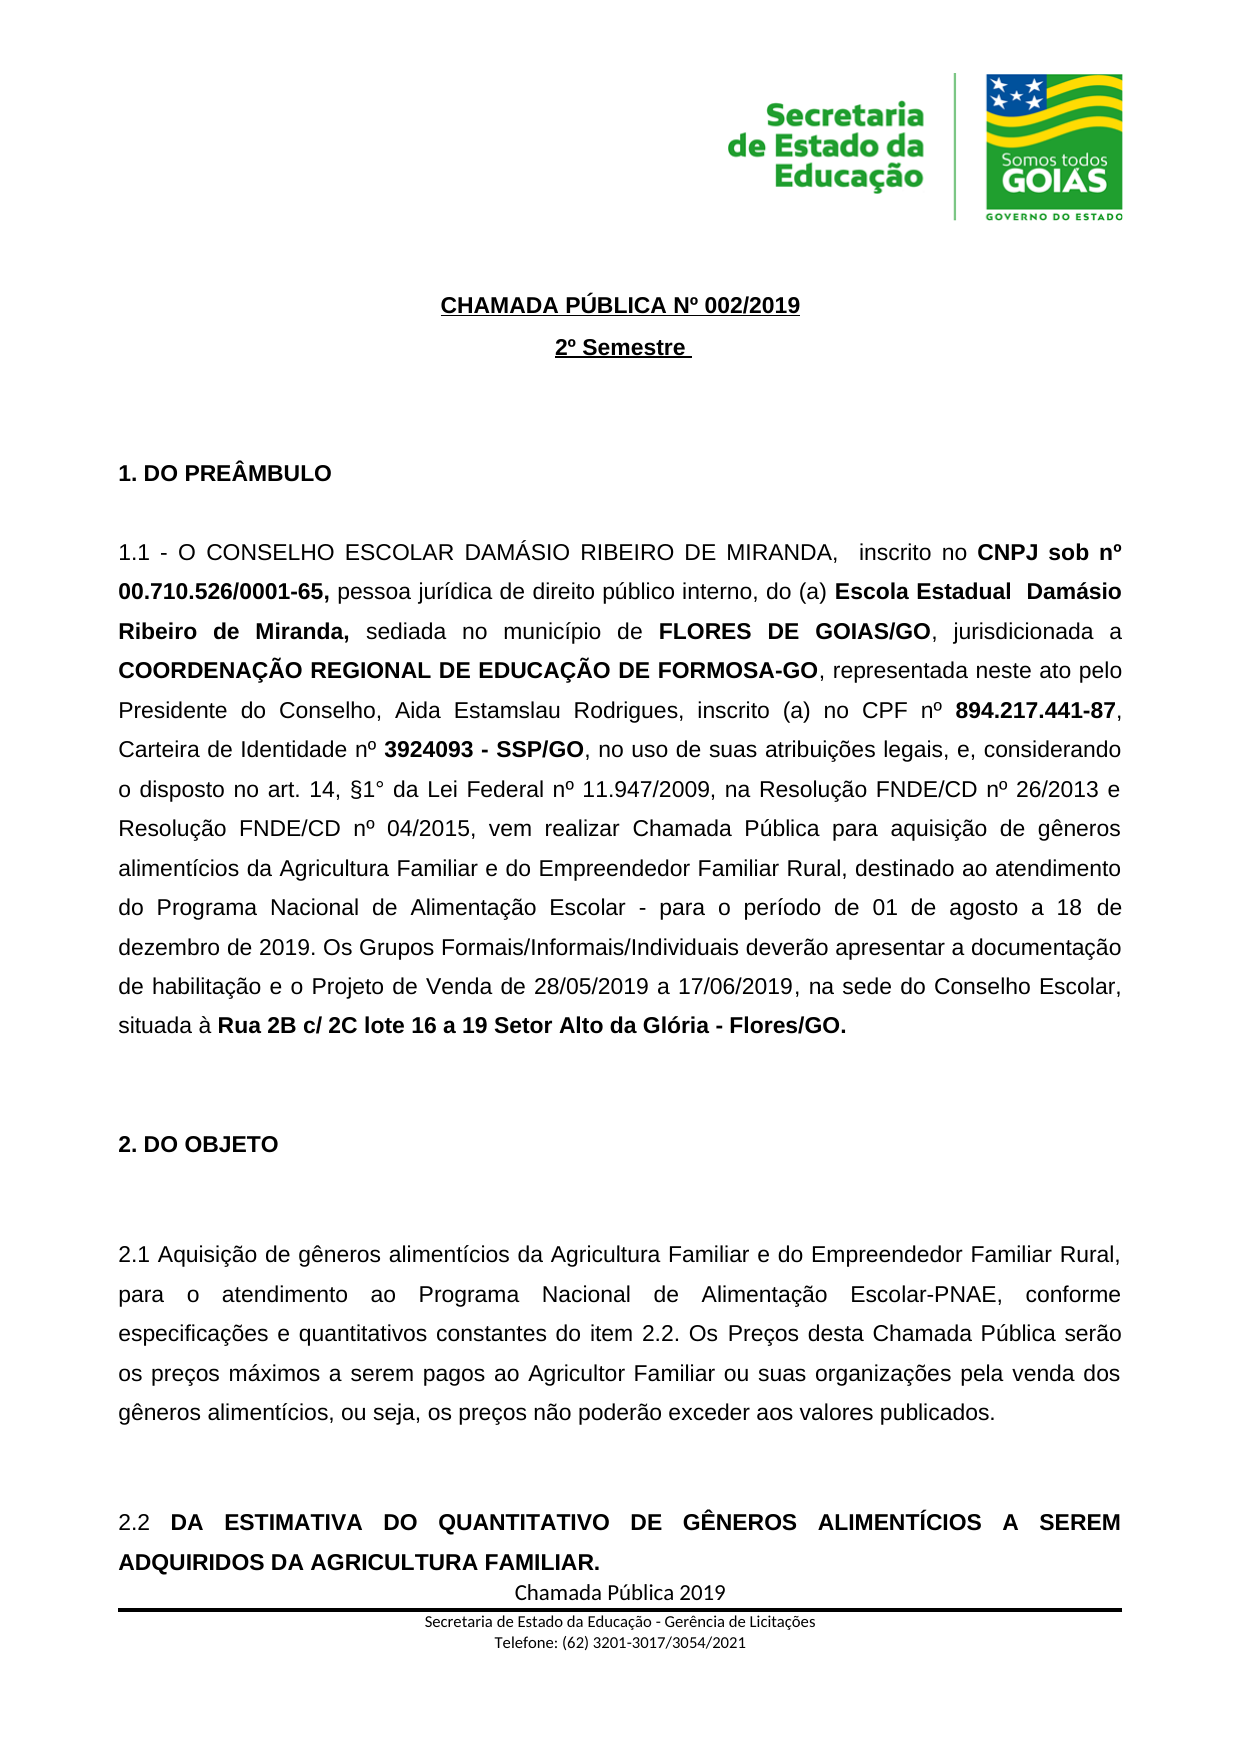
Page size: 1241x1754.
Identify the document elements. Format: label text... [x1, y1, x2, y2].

text 2.1 Aquisição de gêneros alimentícios da Agricultura Familiar e do Empreendedor Familiar Rural, para o atendimento ao Programa Nacional de Alimentação Escolar-PNAE, conforme especificações e quantitativos constantes do item 2.2. Os Preços desta Chamada Pública serão os preços máximos a serem pagos ao Agricultor Familiar ou suas organizações pela venda dos gêneros alimentícios, ou seja, os preços não poderão exceder aos valores publicados. [118, 1241, 1122, 1425]
text CHAMADA PÚBLICA Nº 002/2019 [118, 292, 1122, 318]
text 2. DO OBJETO [118, 1131, 1122, 1157]
text 1. DO PREÂMBULO [118, 460, 1122, 486]
text 2.2 DA ESTIMATIVA DO QUANTITATIVO DE GÊNEROS ALIMENTÍCIOS A SEREM ADQUIRIDOS DA AGRICULTURA FAMILIAR. [118, 1509, 1122, 1575]
picture [727, 73, 1123, 222]
text 2º Semestre [118, 334, 1122, 360]
text 1.1 - O CONSELHO ESCOLAR DAMÁSIO RIBEIRO DE MIRANDA, inscrito no CNPJ sob nº 00.710.526/0001-65, pessoa jurídica de direito público interno, do (a) Escola Estadual Damásio Ribeiro de Miranda, sediada no município de FLORES DE GOIAS/GO, jurisdicionada a COORDENAÇÃO REGIONAL DE EDUCAÇÃO DE FORMOSA-GO, representada neste ato pelo Presidente do Conselho, Aida Estamslau Rodrigues, inscrito (a) no CPF nº 894.217.441-87, Carteira de Identidade nº 3924093 - SSP/GO, no uso de suas atribuições legais, e, considerando o disposto no art. 14, §1° da Lei Federal nº 11.947/2009, na Resolução FNDE/CD nº 26/2013 e Resolução FNDE/CD nº 04/2015, vem realizar Chamada Pública para aquisição de gêneros alimentícios da Agricultura Familiar e do Empreendedor Familiar Rural, destinado ao atendimento do Programa Nacional de Alimentação Escolar - para o período de 01 de agosto a 18 de dezembro de 2019. Os Grupos Formais/Informais/Individuais deverão apresentar a documentação de habilitação e o Projeto de Venda de 28/05/2019 a 17/06/2019, na sede do Conselho Escolar, situada à Rua 2B c/ 2C lote 16 a 19 Setor Alto da Glória - Flores/GO. [118, 539, 1122, 1039]
